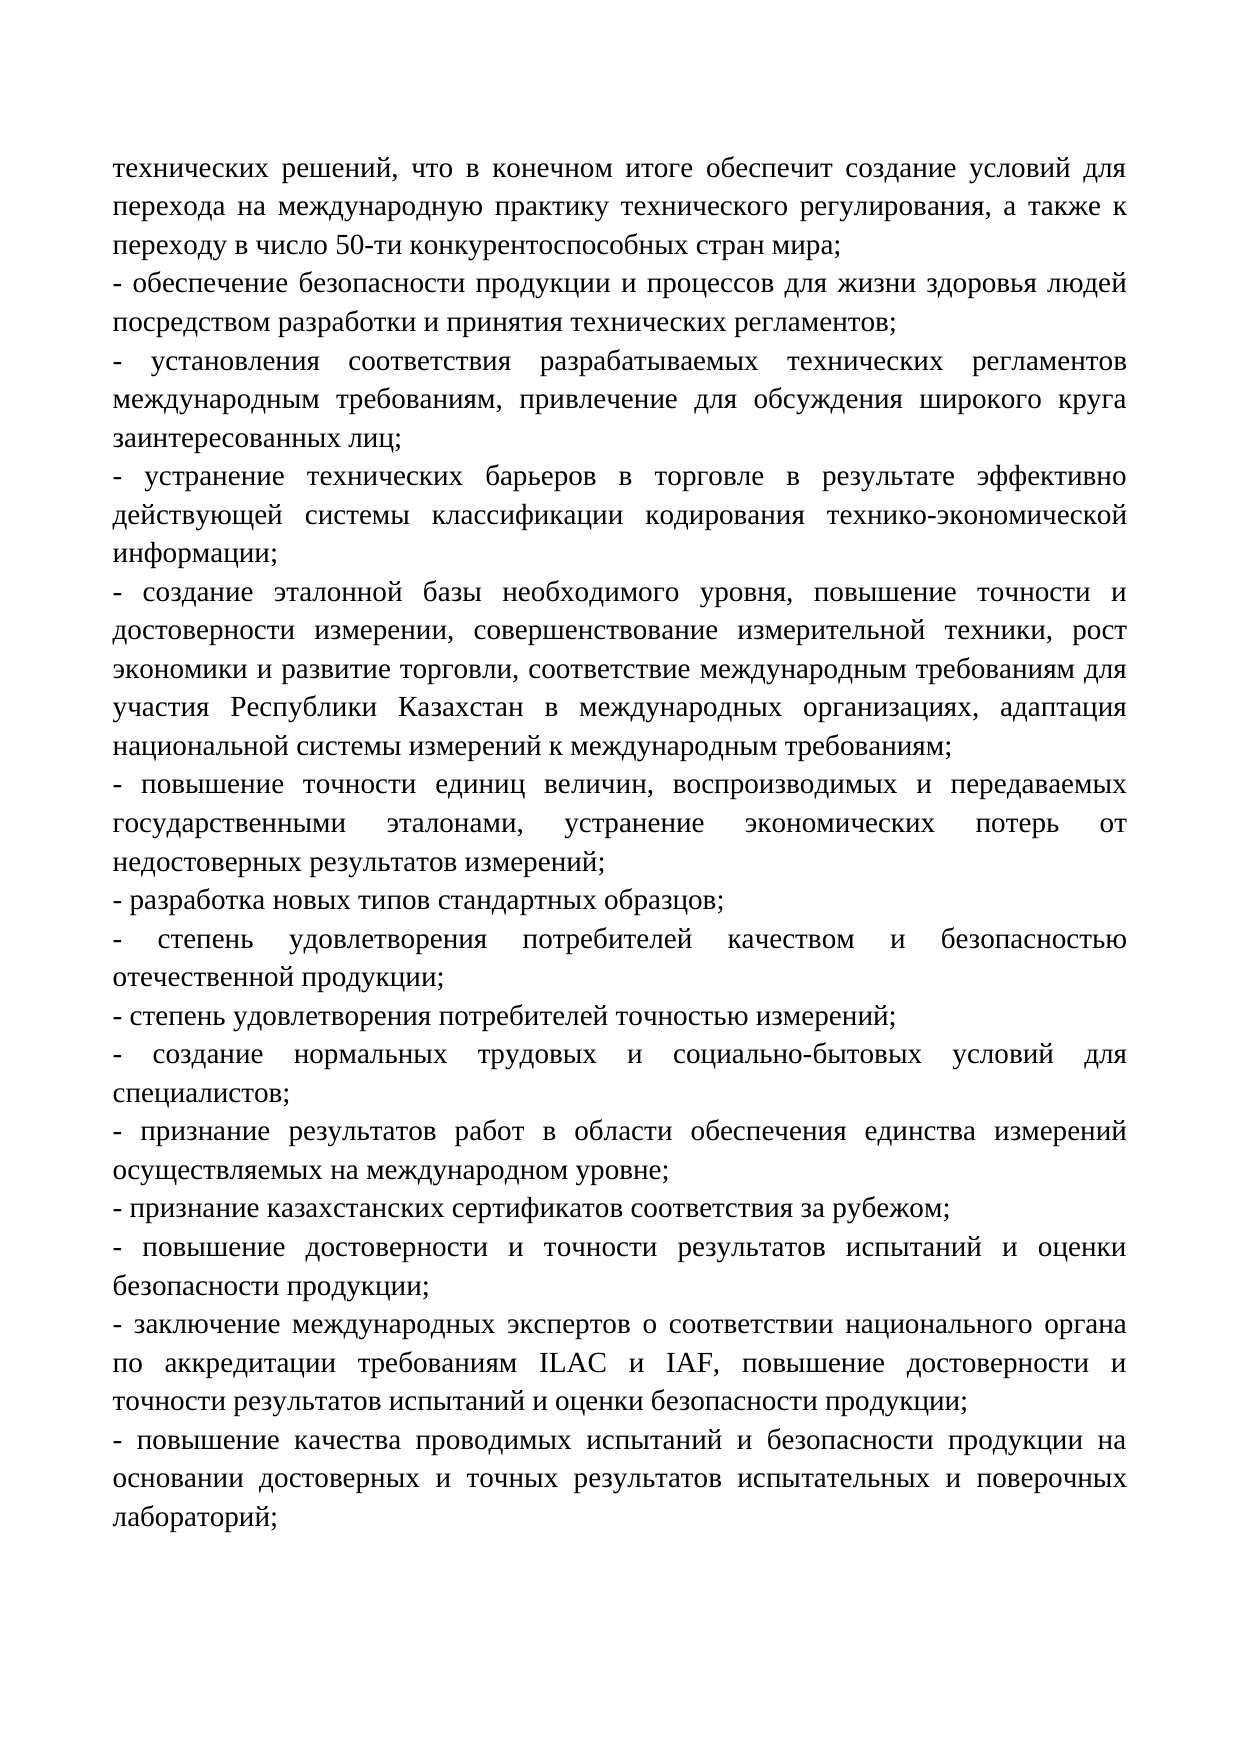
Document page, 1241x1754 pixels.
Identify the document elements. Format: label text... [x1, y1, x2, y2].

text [112, 150, 1128, 261]
text - разработка новых типов стандартных образцов; [112, 882, 1128, 916]
text - повышение точности единиц величин, воспроизводимых и передаваемых государственными эталонами, устранение экономических потерь от недостоверных результатов измерений; [112, 767, 1128, 877]
text - создание эталонной базы необходимого уровня, повышение точности и достоверности измерении, совершенствование измерительной техники, рост экономики и развитие торговли, соответствие международным требованиям для участия Республики Казахстан в международных организациях, адаптация национальной системы измерений к международным требованиям; [112, 574, 1128, 762]
text - степень удовлетворения потребителей качеством и безопасностью отечественной продукции; [112, 921, 1128, 993]
text - признание результатов работ в области обеспечения единства измерений осуществляемых на международном уровне; [112, 1113, 1128, 1186]
text - обеспечение безопасности продукции и процессов для жизни здоровья людей посредством разработки и принятия технических регламентов; [112, 266, 1128, 338]
text - устранение технических барьеров в торговле в результате эффективно действующей системы классификации кодирования технико-экономической информации; [112, 458, 1128, 569]
text - создание нормальных трудовых и социально-бытовых условий для специалистов; [112, 1036, 1128, 1108]
text - заключение международных экспертов о соответствии национального органа по аккредитации требованиям ILAC и IAF, повышение достоверности и точности результатов испытаний и оценки безопасности продукции; [112, 1306, 1128, 1417]
text - признание казахстанских сертификатов соответствия за рубежом; [112, 1191, 1128, 1224]
text - установления соответствия разрабатываемых технических регламентов международным требованиям, привлечение для обсуждения широкого круга заинтересованных лиц; [112, 343, 1128, 453]
text - степень удовлетворения потребителей точностью измерений; [112, 998, 1128, 1031]
text - повышение качества проводимых испытаний и безопасности продукции на основании достоверных и точных результатов испытательных и поверочных лабораторий; [112, 1422, 1128, 1532]
text - повышение достоверности и точности результатов испытаний и оценки безопасности продукции; [112, 1229, 1128, 1301]
